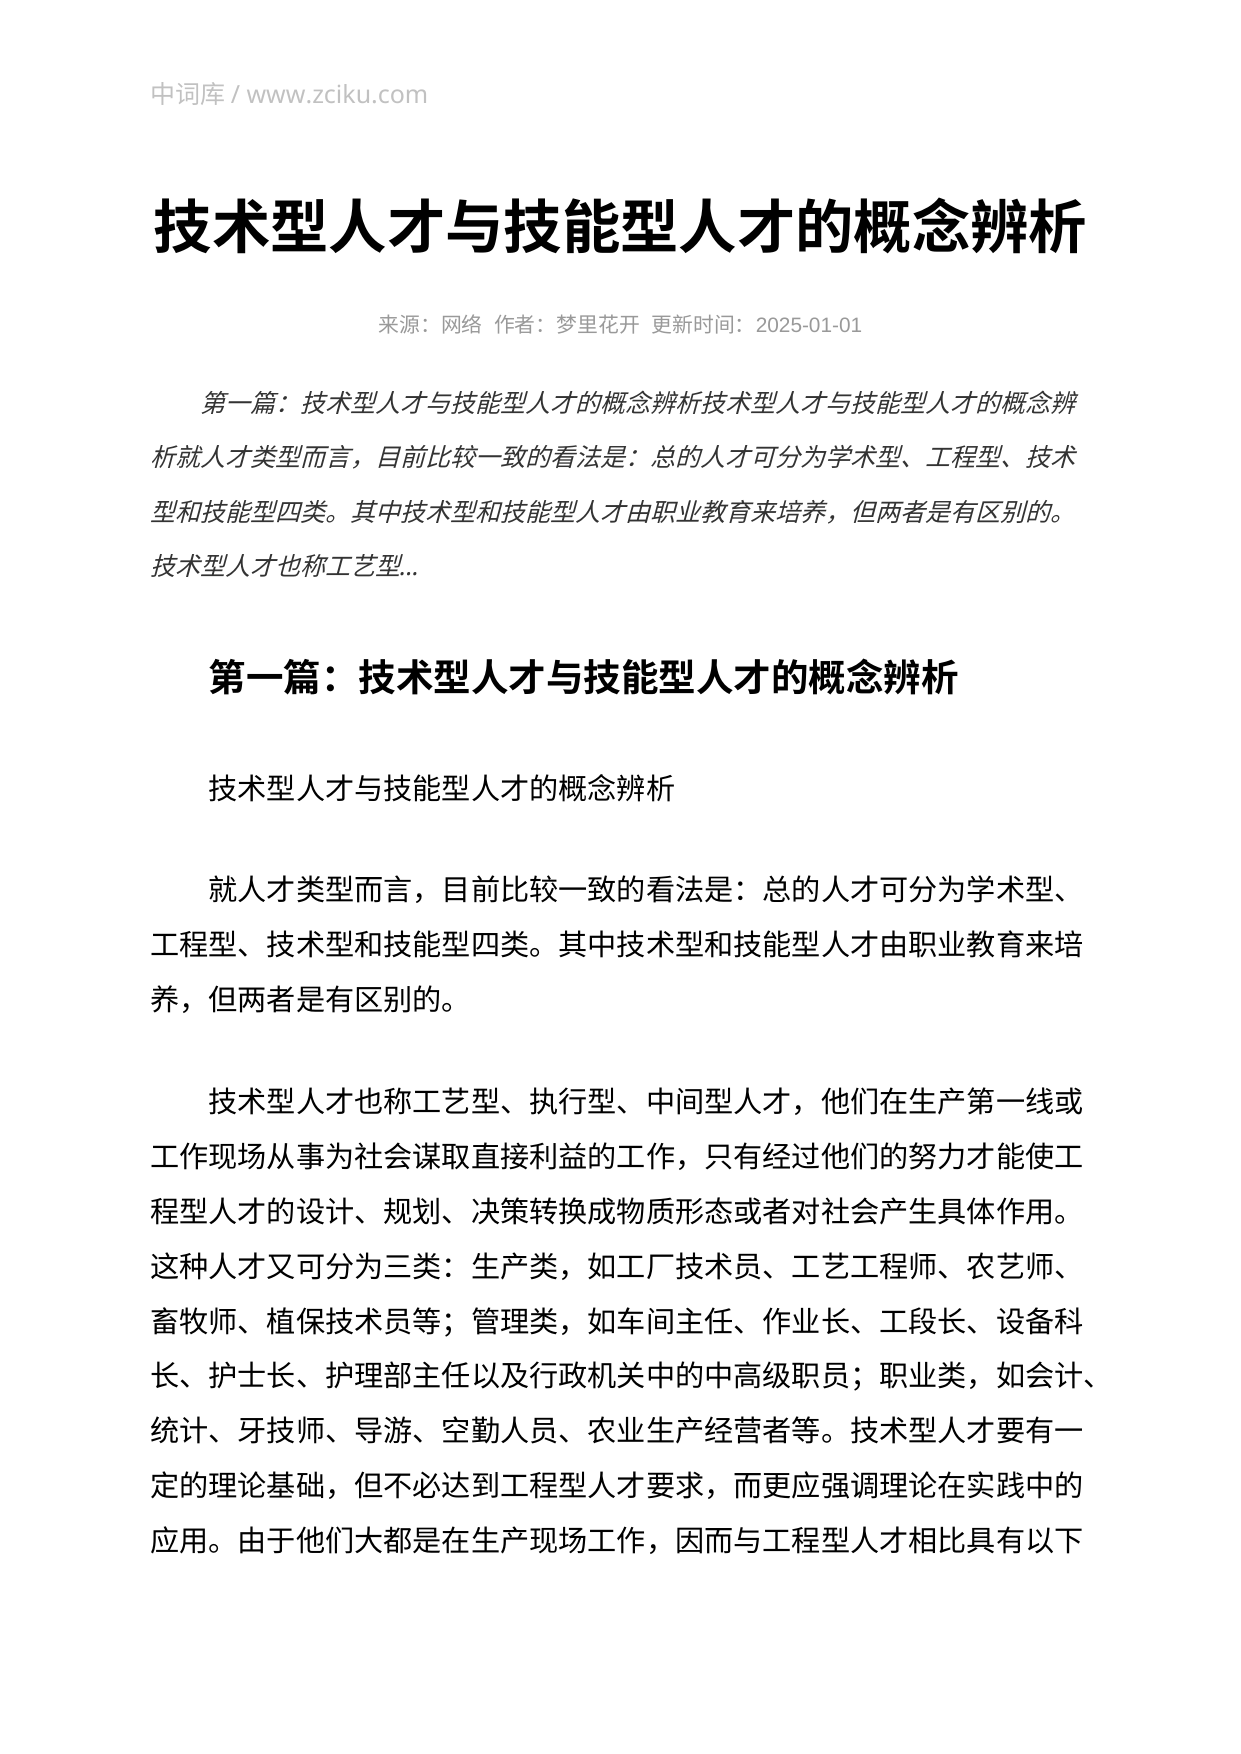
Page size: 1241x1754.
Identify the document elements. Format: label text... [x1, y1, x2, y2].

subtitle 技术型人才与技能型人才的概念辨析 [150, 181, 1090, 266]
text 第一篇：技术型人才与技能型人才的概念辨析技术型人才与技能型人才的概念辨析就人才类型而言，目前比较一致的看法是：总的人才可分为学术型、工程型、技术型和技能型四类。其中技术型和技能型人才由职业教育来培养，但两者是有区别的。技术型人才也称工艺型... [150, 383, 1090, 583]
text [150, 1078, 1090, 1560]
text 第一篇：技术型人才与技能型人才的概念辨析 [150, 648, 1090, 702]
text 就人才类型而言，目前比较一致的看法是：总的人才可分为学术型、工程型、技术型和技能型四类。其中技术型和技能型人才由职业教育来培养，但两者是有区别的。 [150, 867, 1090, 1019]
text 来源：网络 作者：梦里花开 更新时间：2025-01-01 [150, 313, 1090, 337]
text 技术型人才与技能型人才的概念辨析 [150, 765, 1090, 807]
